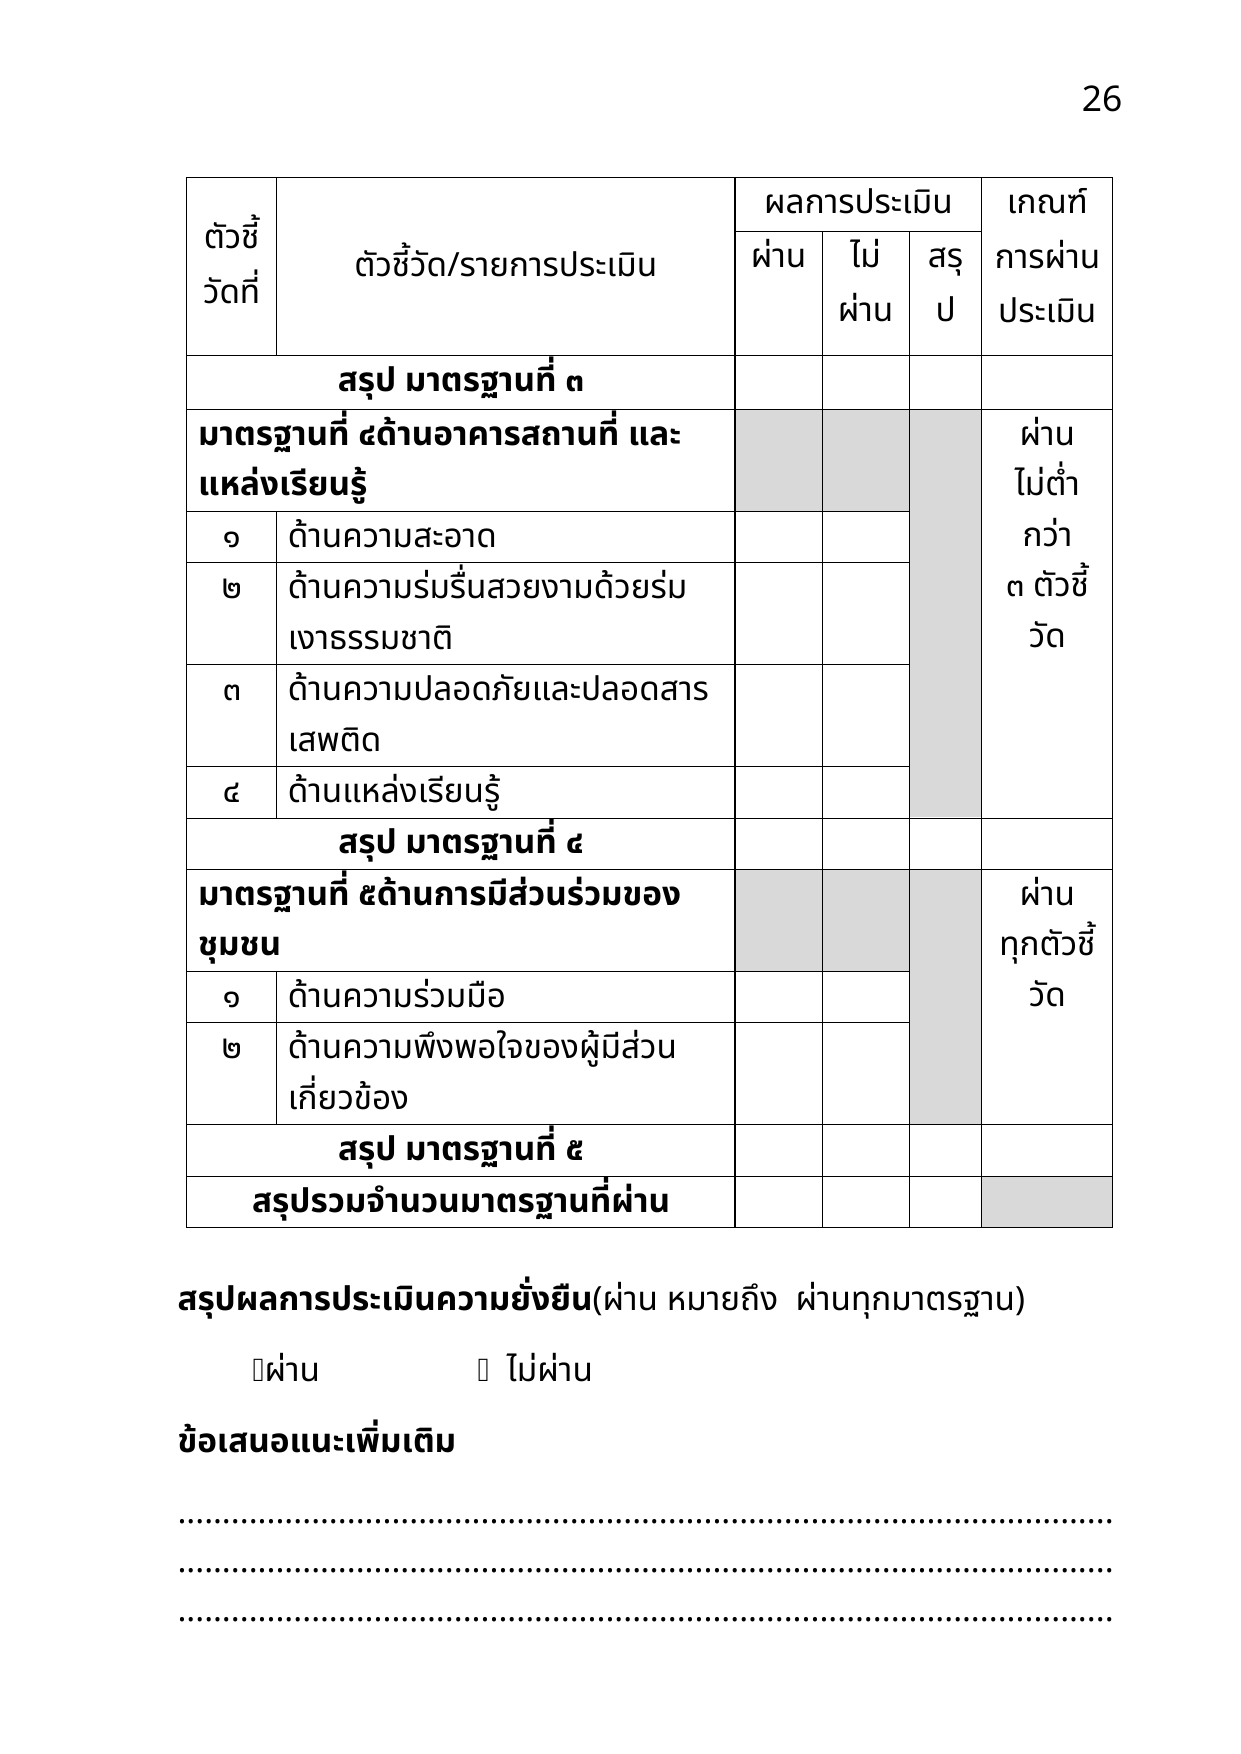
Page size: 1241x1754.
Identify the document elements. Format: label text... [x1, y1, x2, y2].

table_cell [736, 512, 822, 562]
table_cell [823, 356, 909, 409]
table_cell [823, 972, 909, 1022]
table_cell ผ่าน ทุกตัวชี้วัด [982, 870, 1112, 1124]
table_header ตัวชี้วัด/รายการประเมิน [277, 178, 734, 355]
table_header ผลการประเมิน [736, 178, 981, 231]
table_cell ๓ [187, 665, 276, 766]
table_cell ด้านความปลอดภัยและปลอดสารเสพติด [277, 665, 734, 766]
text สรุปผลการประเมินความยั่งยืน(ผ่าน หมายถึง ผ่านทุกมาตรฐาน) [177, 1275, 1122, 1326]
table_cell สรุป มาตรฐานที่ ๕ [187, 1125, 734, 1176]
table_header เกณฑ์การผ่านประเมินความยั่งยืน [982, 178, 1112, 355]
table_cell ด้านแหล่งเรียนรู้ [277, 767, 734, 817]
table_cell ๑ [187, 972, 276, 1022]
table_cell [823, 1177, 909, 1227]
table_cell ด้านความสะอาด [277, 512, 734, 562]
table_cell [910, 1125, 981, 1176]
table_cell [736, 665, 822, 766]
table_cell มาตรฐานที่ ๔ด้านอาคารสถานที่ และแหล่งเรียนรู้ [187, 410, 734, 511]
table_cell [823, 1023, 909, 1124]
table_cell ๒ [187, 1023, 276, 1124]
text ผ่าน ไม่ผ่าน [177, 1346, 1122, 1397]
table_cell [982, 1177, 1112, 1227]
table_cell ด้านความพึงพอใจของผู้มีส่วนเกี่ยวข้อง [277, 1023, 734, 1124]
table_cell [736, 972, 822, 1022]
table_cell ผ่าน [736, 232, 822, 355]
text ข้อเสนอแนะเพิ่มเติม [177, 1417, 1122, 1468]
table_cell [910, 1177, 981, 1227]
table_cell ไม่ผ่าน [823, 232, 909, 355]
table_cell [823, 1125, 909, 1176]
table_cell [823, 767, 909, 817]
table_cell มาตรฐานที่ ๕ด้านการมีส่วนร่วมของชุมชน [187, 870, 734, 971]
table_cell สรุป มาตรฐานที่ ๔ [187, 819, 734, 869]
table_cell [982, 819, 1112, 869]
table_cell [823, 870, 909, 971]
table_cell [823, 410, 909, 511]
table_cell [736, 356, 822, 409]
table_cell [910, 410, 981, 817]
table_cell ๑ [187, 512, 276, 562]
table_cell [982, 356, 1112, 409]
table_cell [736, 1023, 822, 1124]
table_cell [736, 1125, 822, 1176]
table_cell [823, 512, 909, 562]
table_cell [736, 1177, 822, 1227]
table_cell [736, 767, 822, 817]
table_cell [736, 563, 822, 664]
table_cell สรุป มาตรฐานที่ ๓ [187, 356, 734, 409]
table_cell สรุปรวมจำนวนมาตรฐานที่ผ่าน [187, 1177, 734, 1227]
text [177, 1488, 1122, 1632]
table_cell [982, 1125, 1112, 1176]
table_cell สรุป [910, 232, 981, 355]
table_cell [910, 356, 981, 409]
table_cell [823, 563, 909, 664]
table_cell [910, 819, 981, 869]
table_cell [823, 665, 909, 766]
table_cell ๔ [187, 767, 276, 817]
table_cell [823, 819, 909, 869]
table_cell ด้านความร่วมมือ [277, 972, 734, 1022]
table_cell ด้านความร่มรื่นสวยงามด้วยร่มเงาธรรมชาติ [277, 563, 734, 664]
table_cell [910, 870, 981, 1124]
table_cell ๒ [187, 563, 276, 664]
table_cell [736, 819, 822, 869]
table_cell [736, 410, 822, 511]
table_header ตัวชี้วัดที่ [187, 178, 276, 355]
table_cell [736, 870, 822, 971]
table_cell ผ่าน ไม่ต่ำกว่า ๓ ตัวชี้วัด [982, 410, 1112, 817]
